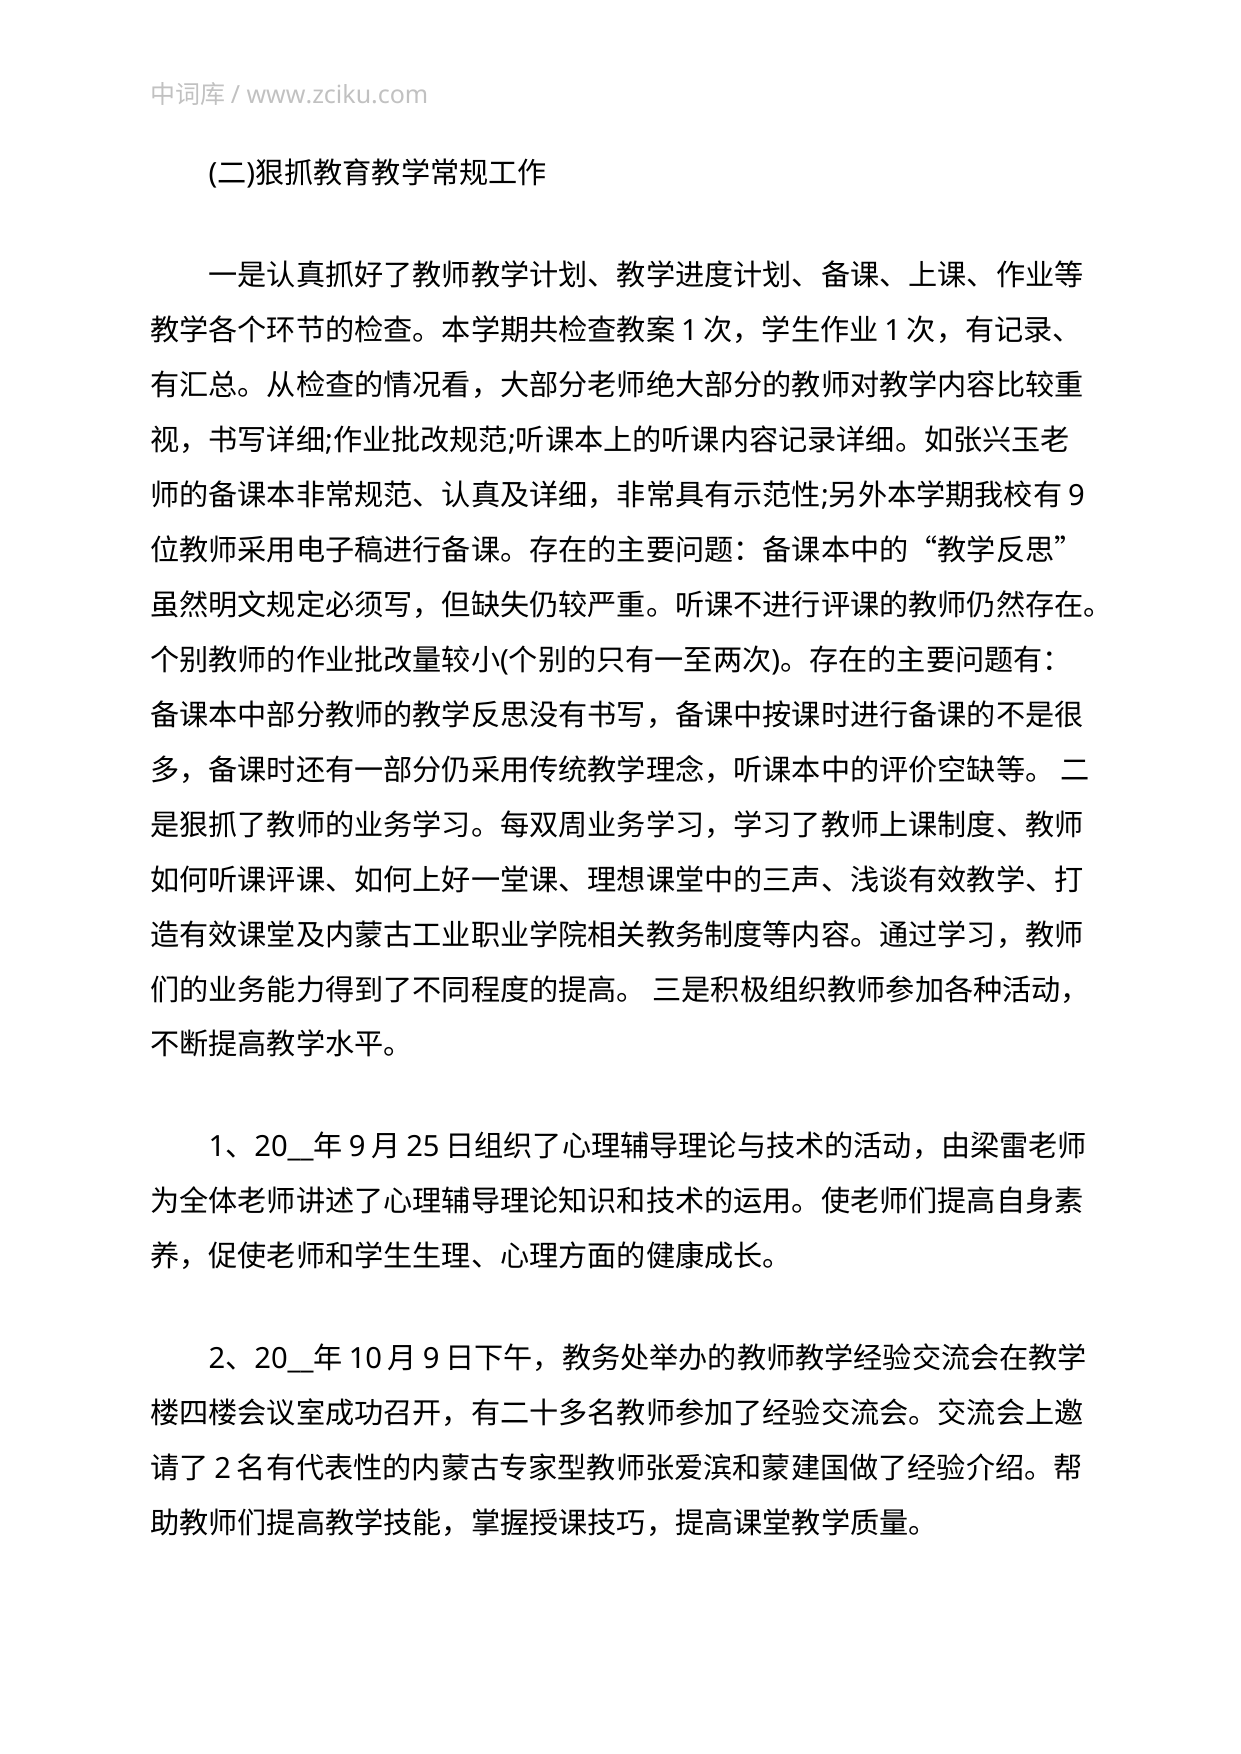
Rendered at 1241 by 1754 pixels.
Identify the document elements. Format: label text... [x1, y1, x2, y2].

text (二)狠抓教育教学常规工作 [150, 150, 1090, 192]
text 一是认真抓好了教师教学计划、教学进度计划、备课、上课、作业等教学各个环节的检查。本学期共检查教案1次，学生作业1次，有记录、有汇总。从检查的情况看，大部分老师绝大部分的教师对教学内容比较重视，书写详细;作业批改规范;听课本上的听课内容记录详细。如张兴玉老师的备课本非常规范、认真及详细，非常具有示范性;另外本学期我校有9位教师采用电子稿进行备课。存在的主要问题：备课本中的“教学反思”虽然明文规定必须写，但缺失仍较严重。听课不进行评课的教师仍然存在。个别教师的作业批改量较小(个别的只有一至两次)。存在的主要问题有：备课本中部分教师的教学反思没有书写，备课中按课时进行备课的不是很多，备课时还有一部分仍采用传统教学理念，听课本中的评价空缺等。 二是狠抓了教师的业务学习。每双周业务学习，学习了教师上课制度、教师如何听课评课、如何上好一堂课、理想课堂中的三声、浅谈有效教学、打造有效课堂及内蒙古工业职业学院相关教务制度等内容。通过学习，教师们的业务能力得到了不同程度的提高。 三是积极组织教师参加各种活动，不断提高教学水平。 [150, 252, 1090, 1063]
text 2、20__年10月9日下午，教务处举办的教师教学经验交流会在教学楼四楼会议室成功召开，有二十多名教师参加了经验交流会。交流会上邀请了2名有代表性的内蒙古专家型教师张爱滨和蒙建国做了经验介绍。帮助教师们提高教学技能，掌握授课技巧，提高课堂教学质量。 [150, 1334, 1090, 1542]
text 1、20__年9月25日组织了心理辅导理论与技术的活动，由梁雷老师为全体老师讲述了心理辅导理论知识和技术的运用。使老师们提高自身素养，促使老师和学生生理、心理方面的健康成长。 [150, 1123, 1090, 1275]
